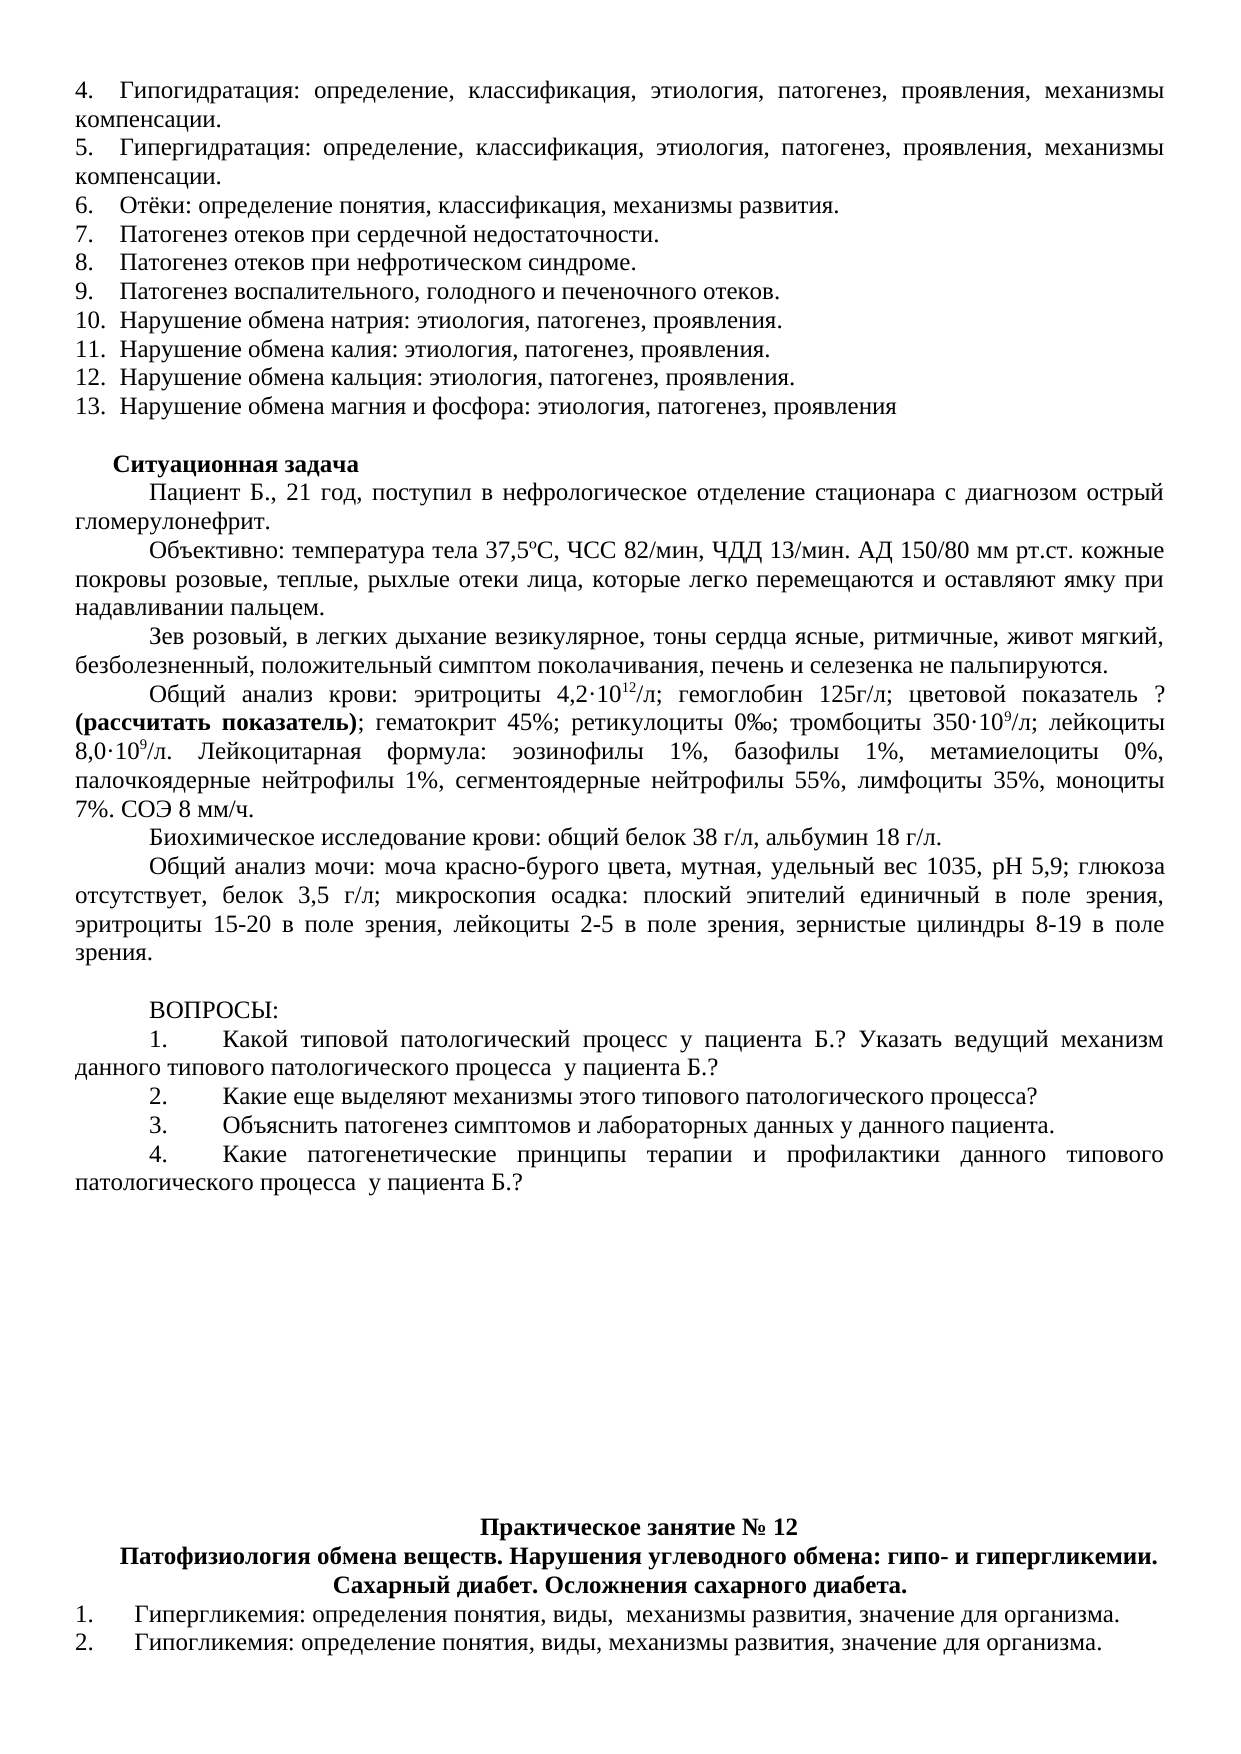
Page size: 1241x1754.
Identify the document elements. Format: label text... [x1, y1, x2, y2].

list Какой типовой патологический процесс у пациента Б.? Указать ведущий механизм данного типового патологического процесса у пациента Б.? [75, 1024, 1165, 1081]
text Пациент Б., 21 год, поступил в нефрологическое отделение стационара с диагнозом острый гломерулонефрит. [75, 477, 1165, 535]
list Нарушение обмена магния и фосфора: этиология, патогенез, проявления [75, 391, 1165, 420]
list Нарушение обмена калия: этиология, патогенез, проявления. [75, 334, 1165, 362]
text Патофизиология обмена веществ. Нарушения углеводного обмена: гипо- и гипергликемии. Сахарный диабет. Осложнения сахарного диабета. [75, 1541, 1165, 1599]
text Объективно: температура тела 37,5ºС, ЧСС 82/мин, ЧДД 13/мин. АД 150/80 мм рт.ст. кожные покровы розовые, теплые, рыхлые отеки лица, которые легко перемещаются и оставляют ямку при надавливании пальцем. [75, 535, 1165, 621]
list Патогенез отеков при нефротическом синдроме. [75, 247, 1165, 276]
list Гипогликемия: определение понятия, виды, механизмы развития, значение для организма. [75, 1627, 1165, 1656]
list Какие еще выделяют механизмы этого типового патологического процесса? [75, 1081, 1165, 1110]
text Биохимическое исследование крови: общий белок 38 г/л, альбумин 18 г/л. [75, 822, 1165, 851]
list Объяснить патогенез симптомов и лабораторных данных у данного пациента. [75, 1110, 1165, 1139]
list Гипергликемия: определения понятия, виды, механизмы развития, значение для организма. [75, 1599, 1165, 1627]
text Зев розовый, в легких дыхание везикулярное, тоны сердца ясные, ритмичные, живот мягкий, безболезненный, положительный симптом поколачивания, печень и селезенка не пальпируются. [75, 621, 1165, 679]
list Патогенез воспалительного, голодного и печеночного отеков. [75, 276, 1165, 305]
text Ситуационная задача [75, 449, 1165, 477]
list Какие патогенетические принципы терапии и профилактики данного типового патологического процесса у пациента Б.? [75, 1139, 1165, 1196]
text ВОПРОСЫ: [75, 995, 1165, 1024]
text Практическое занятие № 12 [75, 1512, 1165, 1541]
list Отёки: определение понятия, классификация, механизмы развития. [75, 190, 1165, 219]
list Нарушение обмена кальция: этиология, патогенез, проявления. [75, 362, 1165, 391]
text Общий анализ мочи: моча красно-бурого цвета, мутная, удельный вес 1035, pH 5,9; глюкоза отсутствует, белок 3,5 г/л; микроскопия осадка: плоский эпителий единичный в поле зрения, эритроциты 15-20 в поле зрения, лейкоциты 2-5 в поле зрения, зернистые цилиндры 8-19 в поле зрения. [75, 851, 1165, 966]
text Общий анализ крови: эритроциты 4,2·1012/л; гемоглобин 125г/л; цветовой показатель ? (рассчитать показатель); гематокрит 45%; ретикулоциты 0‰; тромбоциты 350·109/л; лейкоциты 8,0·109/л. Лейкоцитарная формула: эозинофилы 1%, базофилы 1%, метамиелоциты 0%, палочкоядерные нейтрофилы 1%, сегментоядерные нейтрофилы 55%, лимфоциты 35%, моноциты 7%. СОЭ 8 мм/ч. [75, 679, 1165, 822]
list Гипергидратация: определение, классификация, этиология, патогенез, проявления, механизмы компенсации. [75, 132, 1165, 190]
list Патогенез отеков при сердечной недостаточности. [75, 219, 1165, 247]
list Нарушение обмена натрия: этиология, патогенез, проявления. [75, 305, 1165, 334]
list Гипогидратация: определение, классификация, этиология, патогенез, проявления, механизмы компенсации. [75, 75, 1165, 132]
